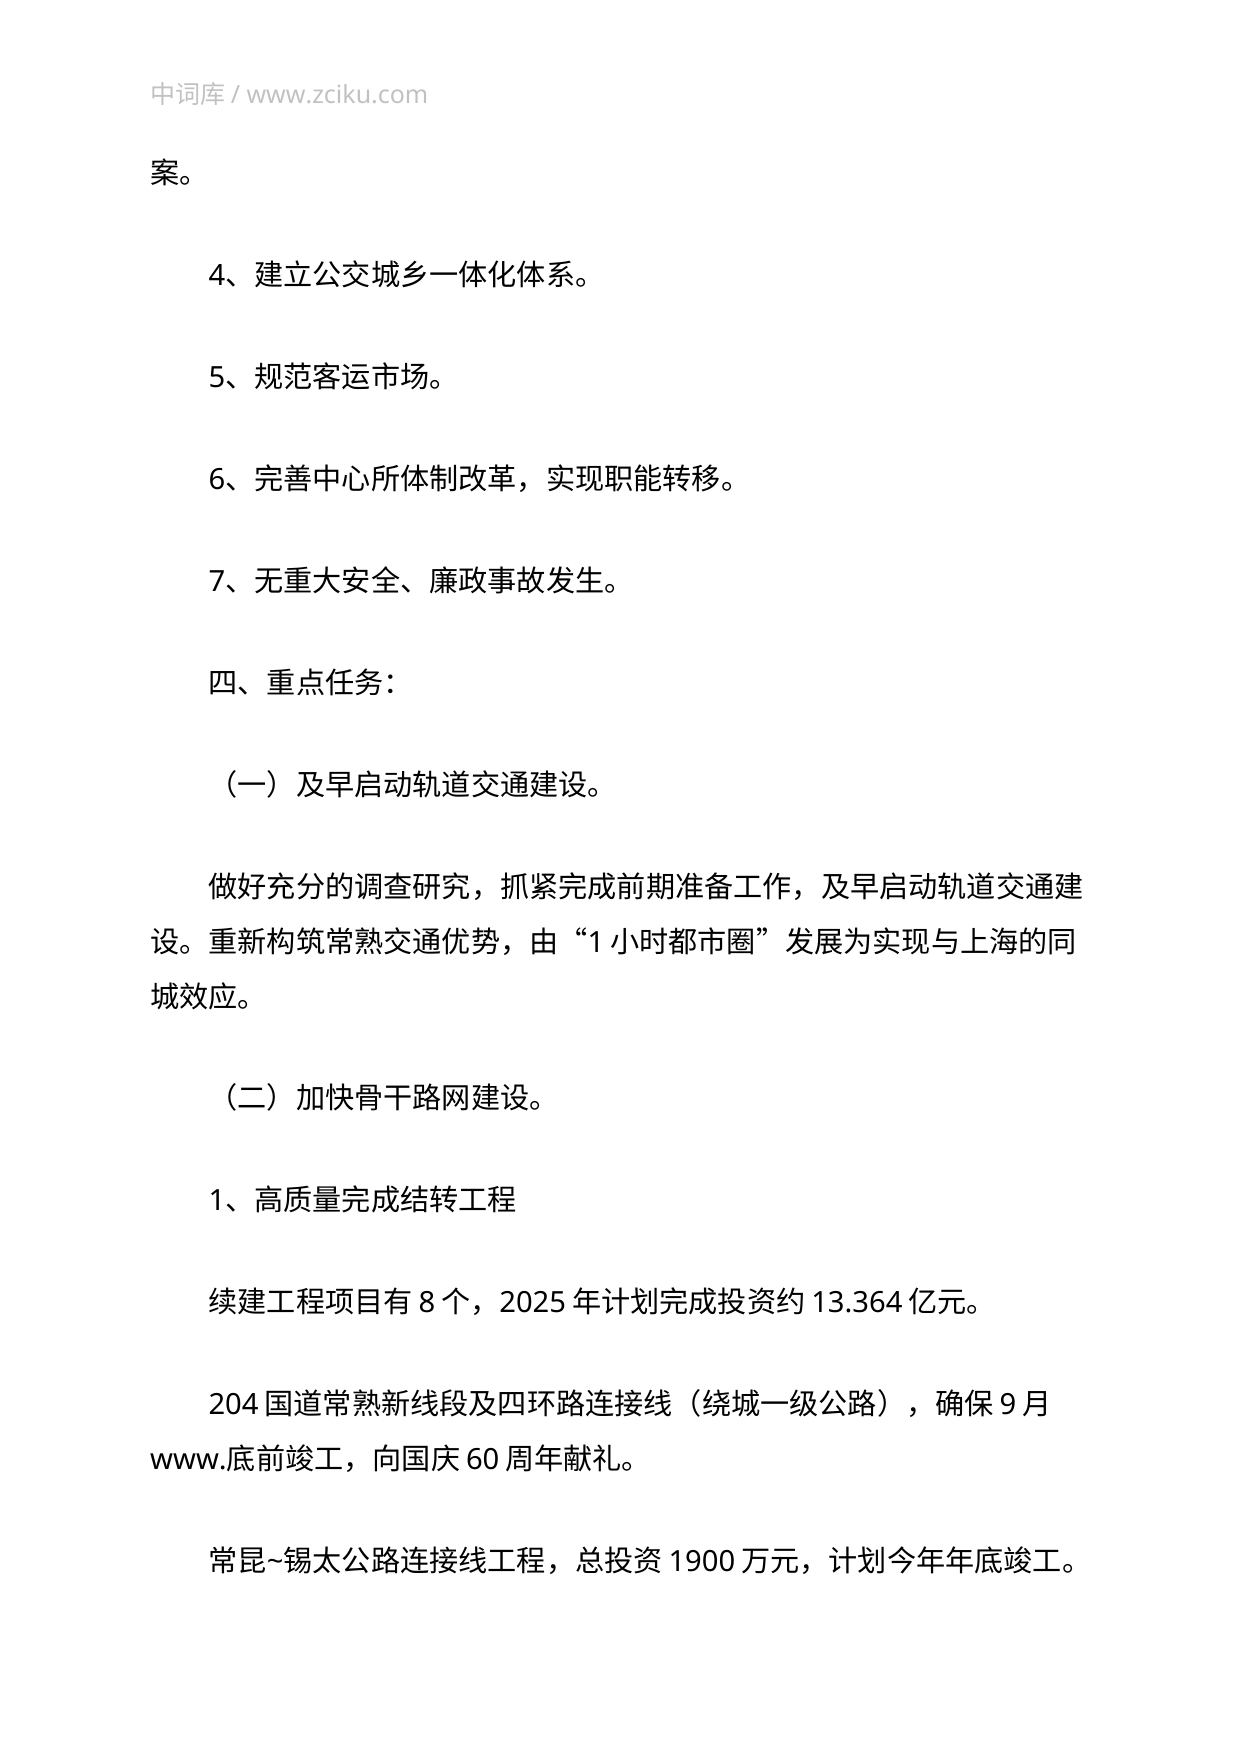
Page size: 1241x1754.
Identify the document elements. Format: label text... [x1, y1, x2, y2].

text （二）加快骨干路网建设。 [150, 1075, 1090, 1117]
text 7、无重大安全、廉政事故发生。 [150, 558, 1090, 600]
text 常昆~锡太公路连接线工程，总投资1900万元，计划今年年底竣工。 [150, 1538, 1090, 1580]
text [150, 150, 1090, 192]
text 4、建立公交城乡一体化体系。 [150, 252, 1090, 294]
text 续建工程项目有8个，2025年计划完成投资约13.364亿元。 [150, 1279, 1090, 1321]
text 1、高质量完成结转工程 [150, 1177, 1090, 1219]
text 四、重点任务： [150, 660, 1090, 702]
text 204国道常熟新线段及四环路连接线（绕城一级公路），确保9月www.底前竣工，向国庆60周年献礼。 [150, 1381, 1090, 1478]
text 6、完善中心所体制改革，实现职能转移。 [150, 456, 1090, 498]
text 做好充分的调查研究，抓紧完成前期准备工作，及早启动轨道交通建设。重新构筑常熟交通优势，由“1小时都市圈”发展为实现与上海的同城效应。 [150, 863, 1090, 1015]
text 5、规范客运市场。 [150, 354, 1090, 396]
text （一）及早启动轨道交通建设。 [150, 761, 1090, 804]
